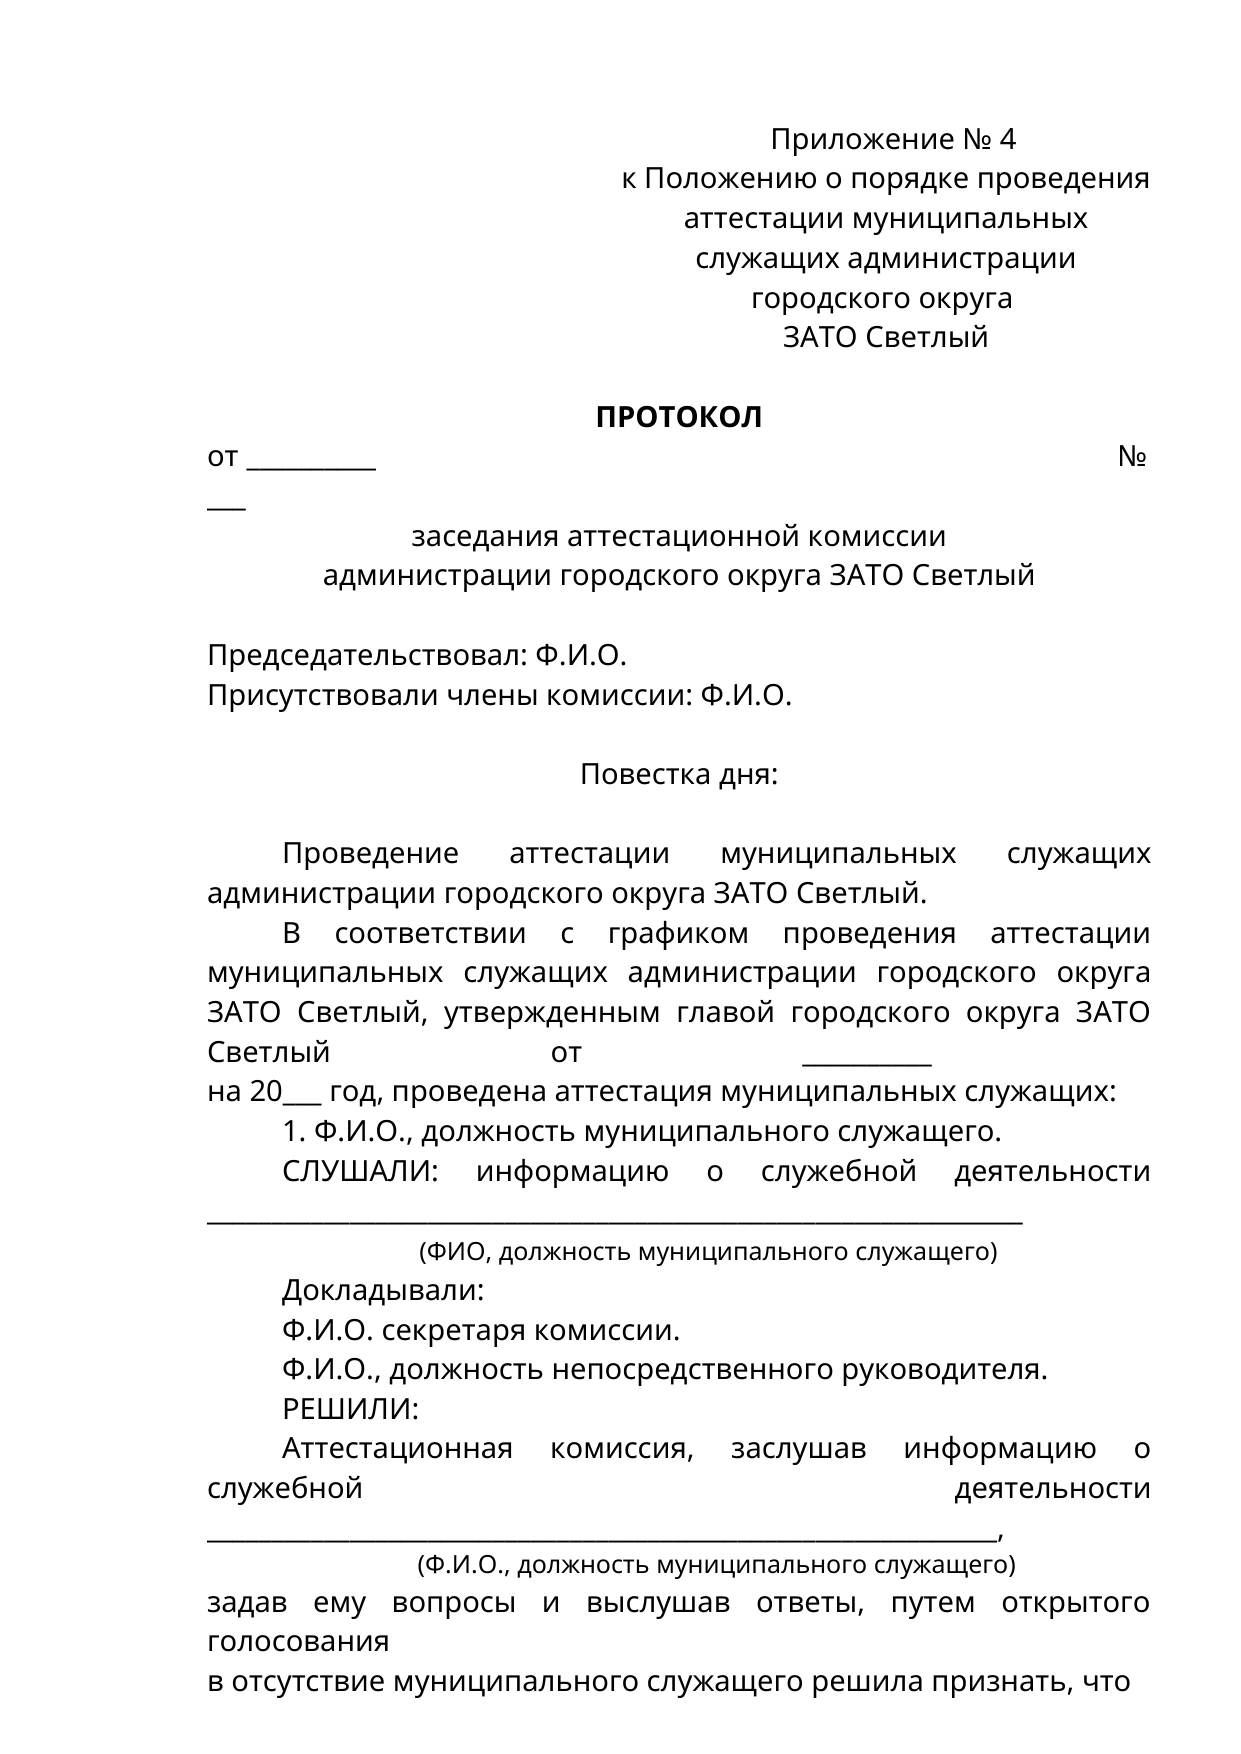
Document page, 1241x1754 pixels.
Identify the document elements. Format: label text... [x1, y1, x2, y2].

text Председательствовал: Ф.И.О. [207, 634, 1152, 674]
text заседания аттестационной комиссии [207, 515, 1152, 555]
text (Ф.И.О., должность муниципального служащего) [207, 1547, 1152, 1581]
text Проведение аттестации муниципальных служащих администрации городского округа ЗАТО Светлый. [207, 832, 1152, 912]
text Ф.И.О., должность непосредственного руководителя. [207, 1348, 1152, 1388]
text от __________ № ___ [207, 436, 1152, 515]
text Докладывали: [207, 1269, 1152, 1309]
text РЕШИЛИ: [207, 1388, 1152, 1428]
text к Положению о порядке проведения аттестации муниципальных служащих администрации городского округа ЗАТО Светлый [620, 158, 1152, 356]
text Приложение № 4 [635, 118, 1152, 158]
text Присутствовали члены комиссии: Ф.И.О. [207, 674, 1152, 713]
text Ф.И.О. секретаря комиссии. [207, 1309, 1152, 1348]
text СЛУШАЛИ: информацию о служебной деятельности _______________________________________________________________ (ФИО, должность муниципального служащего) [207, 1150, 1152, 1269]
text ПРОТОКОЛ [207, 396, 1152, 436]
text задав ему вопросы и выслушав ответы, путем открытого голосования в отсутствие муниципального служащего решила признать, что [207, 1581, 1152, 1700]
text администрации городского округа ЗАТО Светлый [207, 555, 1152, 594]
text В соответствии с графиком проведения аттестации муниципальных служащих администрации городского округа ЗАТО Светлый, утвержденным главой городского округа ЗАТО Светлый от __________ на 20___ год, проведена аттестация муниципальных служащих: [207, 912, 1152, 1110]
text Аттестационная комиссия, заслушав информацию о служебной деятельности _____________________________________________________________, [207, 1428, 1152, 1547]
text Повестка дня: [207, 753, 1152, 793]
text 1. Ф.И.О., должность муниципального служащего. [207, 1110, 1152, 1150]
